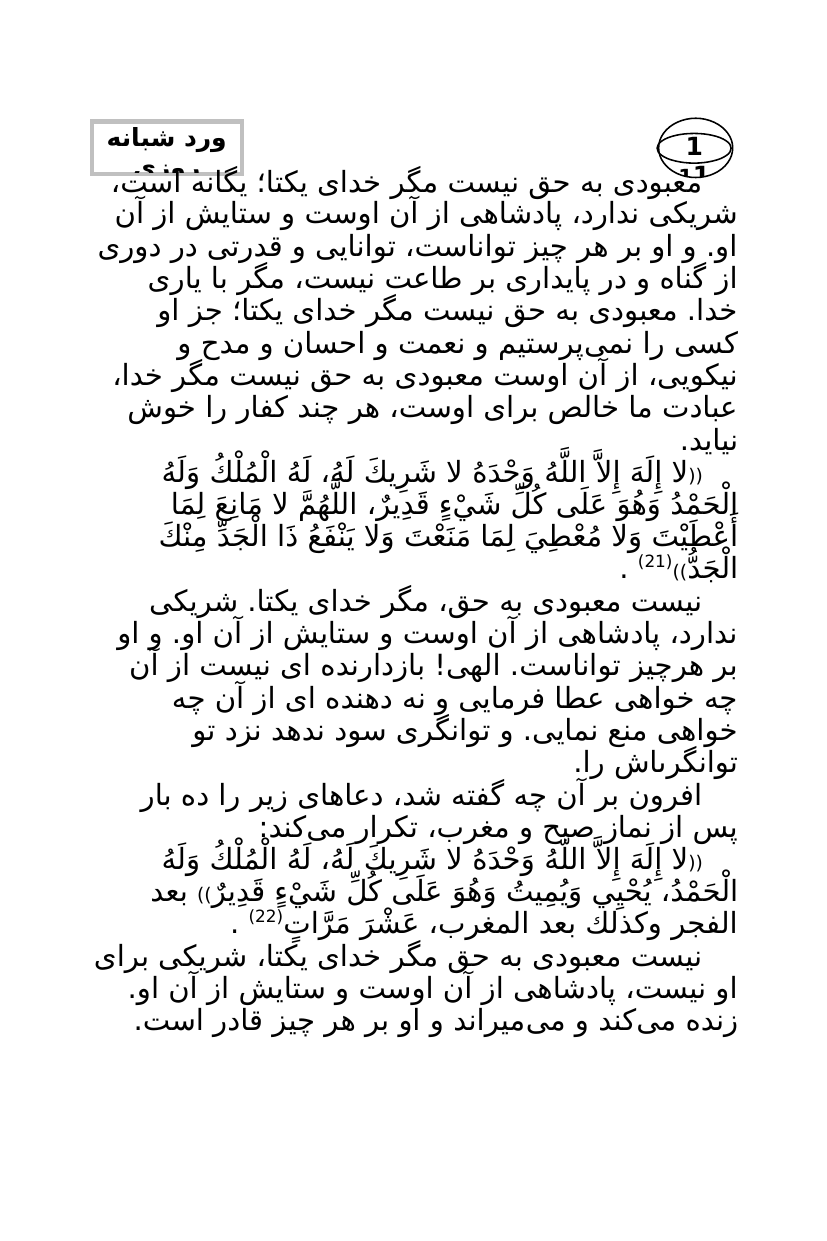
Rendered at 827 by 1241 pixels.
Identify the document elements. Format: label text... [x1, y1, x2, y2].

text نیست معبودی به حق مگر خدای یکتا، شریکى برای او نیست، پادشاهى از آن اوست و ستایش از آن او. زنده می‌کند و می‌میراند و او بر هر چیز قادر است. [89, 941, 738, 1037]
text ((لا إِلَهَ إِلاَّ اللَّهُ وَحْدَهُ لا شَرِيكَ لَهُ، لَهُ الْمُلْكُ وَلَهُ الْحَمْدُ وَهُوَ عَلَى كُلِّ شَيْءٍ قَدِيرٌ، اللَّهُمَّ لا مَانِعَ لِمَا أَعْطَيْتَ وَلا مُعْطِيَ لِمَا مَنَعْتَ وَلا يَنْفَعُ ذَا الْجَدِّ مِنْكَ الْجَدُّ))() . [89, 457, 738, 586]
text نیست معبودی به حق، مگر خدای یکتا. شریکى ندارد، پادشاهى از آن اوست و ستایش از آن او. و او بر هرچیز تواناست. الهى! بازدارنده اى نیست از آن چه خواهى عطا فرمایى و نه دهنده ای از آن چه خواهى منع نمایى. و توانگری سود ندهد نزد تو توانگرىاش را. [89, 586, 738, 779]
text معبودی به حق نیست مگر خدای یکتا؛ یگانه است، شریکى ندارد، پادشاهى از آن اوست و ستایش از آن او. و او بر هر چیز تواناست، توانایى و قدرتى در دوری از گناه و در پایداری بر طاعت نیست، مگر با یاری خدا. معبودی به حق نیست مگر خدای یکتا؛ جز او کسى را نمی‌پرستیم و نعمت و احسان و مدح و نیکویى، از آن اوست معبودی به حق نیست مگر خدا، عبادت ما خالص برای اوست، هر چند کفار را خوش نیاید. [89, 166, 738, 457]
text افرون بر آن چه گفته شد، دعاهاى زیر را ده بار پس از نماز صبح و مغرب، تکرار می‌کند: [89, 779, 738, 844]
text ((لا إِلَهَ إِلاَّ اللَّهُ وَحْدَهُ لا شَرِيكَ لَهُ، لَهُ الْمُلْكُ وَلَهُ الْحَمْدُ، يُحْيِي وَيُمِيتُ وَهُوَ عَلَى كُلِّ شَيْءٍ قَدِيرٌ)) بعد الفجر وكذلك بعد المغرب، عَشْرَ مَرَّاتٍ() . [89, 844, 738, 941]
